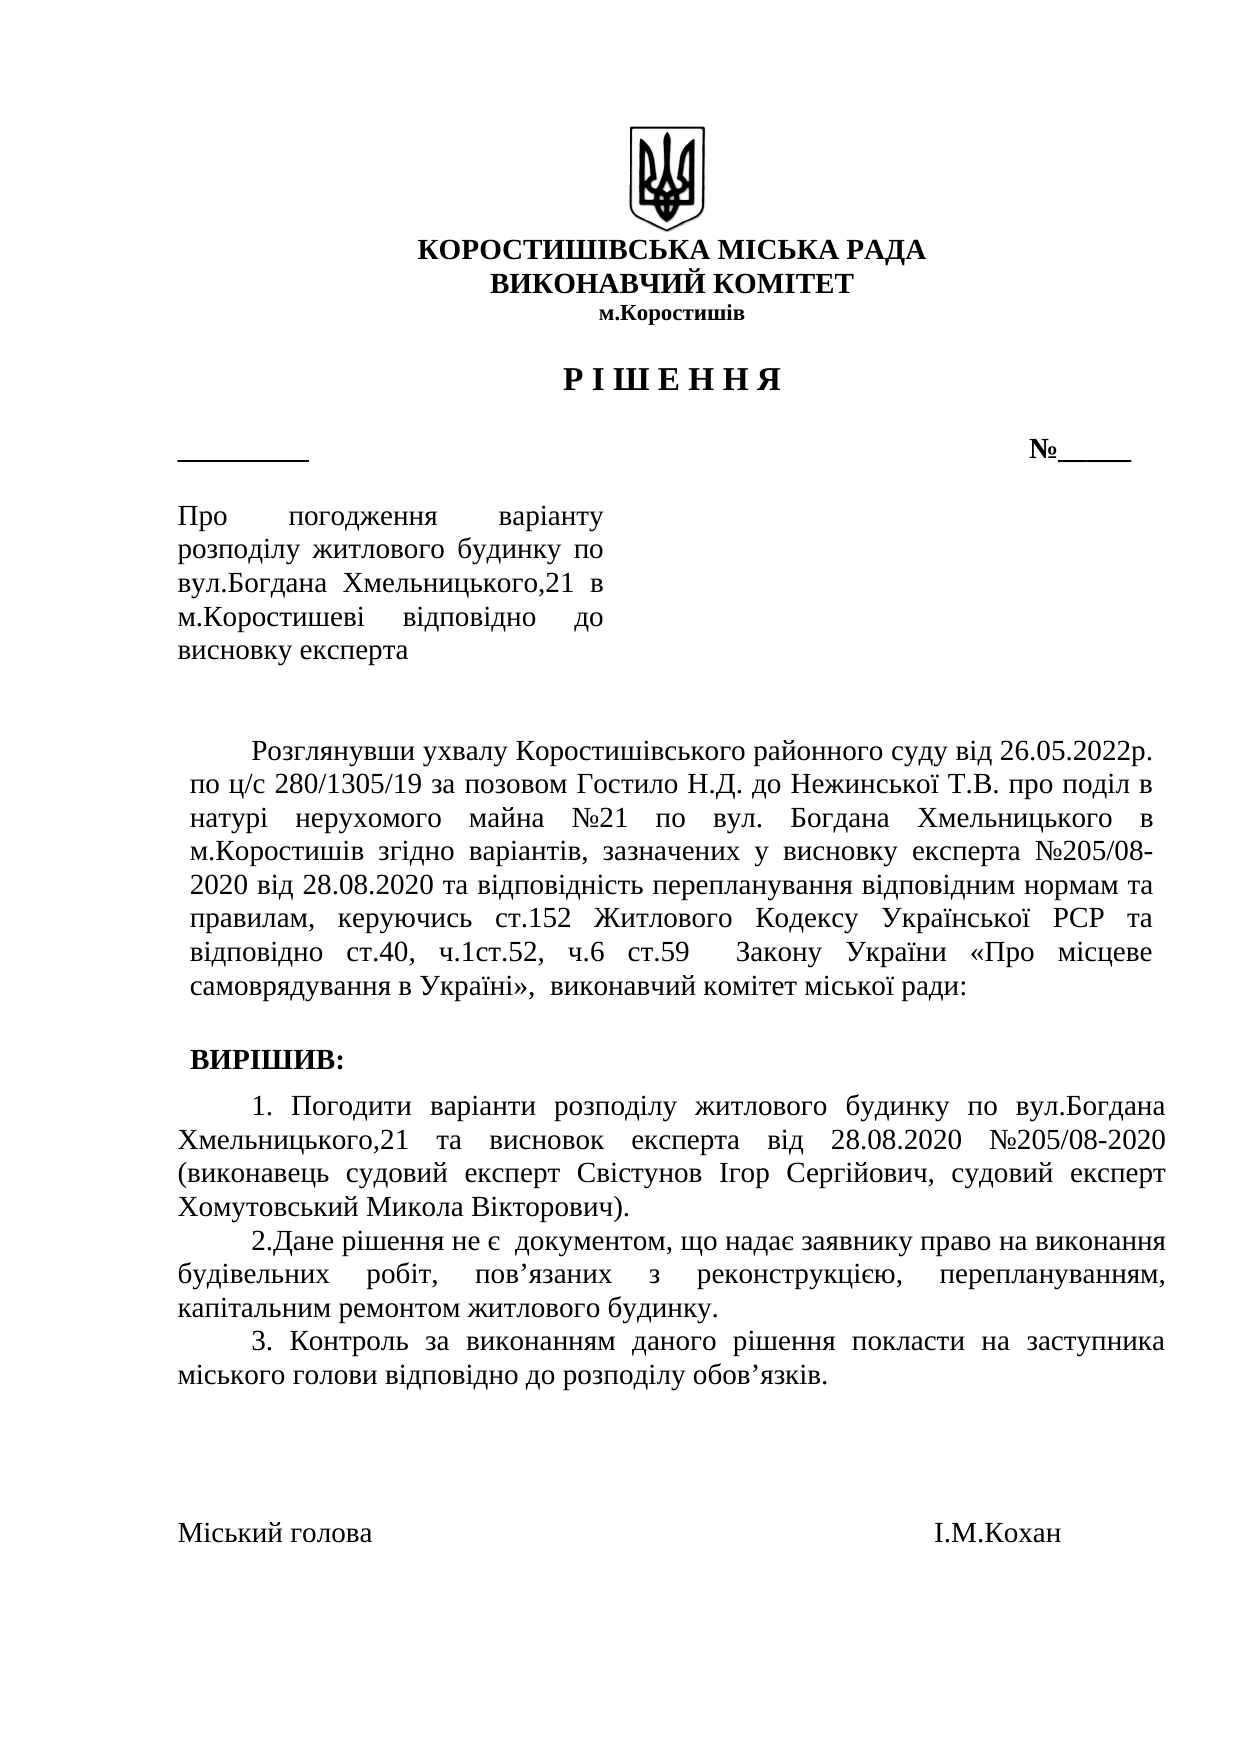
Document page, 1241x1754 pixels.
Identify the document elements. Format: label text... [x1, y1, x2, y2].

text 3. Контроль за виконанням даного рішення покласти на заступника міського голови відповідно до розподілу обов’язків. [177, 1323, 1167, 1390]
text Розглянувши ухвалу Коростишівського районного суду від 26.05.2022р. по ц/с 280/1305/19 за позовом Гостило Н.Д. до Нежинської Т.В. про поділ в натурі нерухомого майна №21 по вул. Богдана Хмельницького в м.Коростишів згідно варіантів, зазначених у висновку експерта №205/08-2020 від 28.08.2020 та відповідність перепланування відповідним нормам та правилам, керуючись ст.152 Житлового Кодексу Української РСР та відповідно ст.40, ч.1ст.52, ч.6 ст.59 Закону України «Про місцеве самоврядування в Україні», виконавчий комітет міської ради: [189, 733, 1154, 1001]
text 2.Дане рішення не є документом, що надає заявнику право на виконання будівельних робіт, пов’язаних з реконструкцією, переплануванням, капітальним ремонтом житлового будинку. [177, 1223, 1167, 1323]
text Р І Ш Е Н Н Я [177, 359, 1167, 397]
text 1. Погодити варіанти розподілу житлового будинку по вул.Богдана Хмельницького,21 та висновок експерта від 28.08.2020 №205/08-2020 (виконавець судовий експерт Свістунов Ігор Сергійович, судовий експерт Хомутовський Микола Вікторович). [177, 1088, 1167, 1223]
title КОРОСТИШІВСЬКА МІСЬКА РАДА [177, 232, 1167, 266]
title ВИКОНАВЧИЙ КОМІТЕТ [177, 266, 1167, 299]
text Про погодження варіанту розподілу житлового будинку по вул.Богдана Хмельницького,21 в м.Коростишеві відповідно до висновку експерта [177, 498, 604, 666]
text ВИРІШИВ: [190, 1042, 1154, 1076]
text Міський голова І.М.Кохан [177, 1515, 1167, 1549]
text м.Коростишів [177, 299, 1167, 326]
text _________ №_____ [177, 431, 1167, 464]
